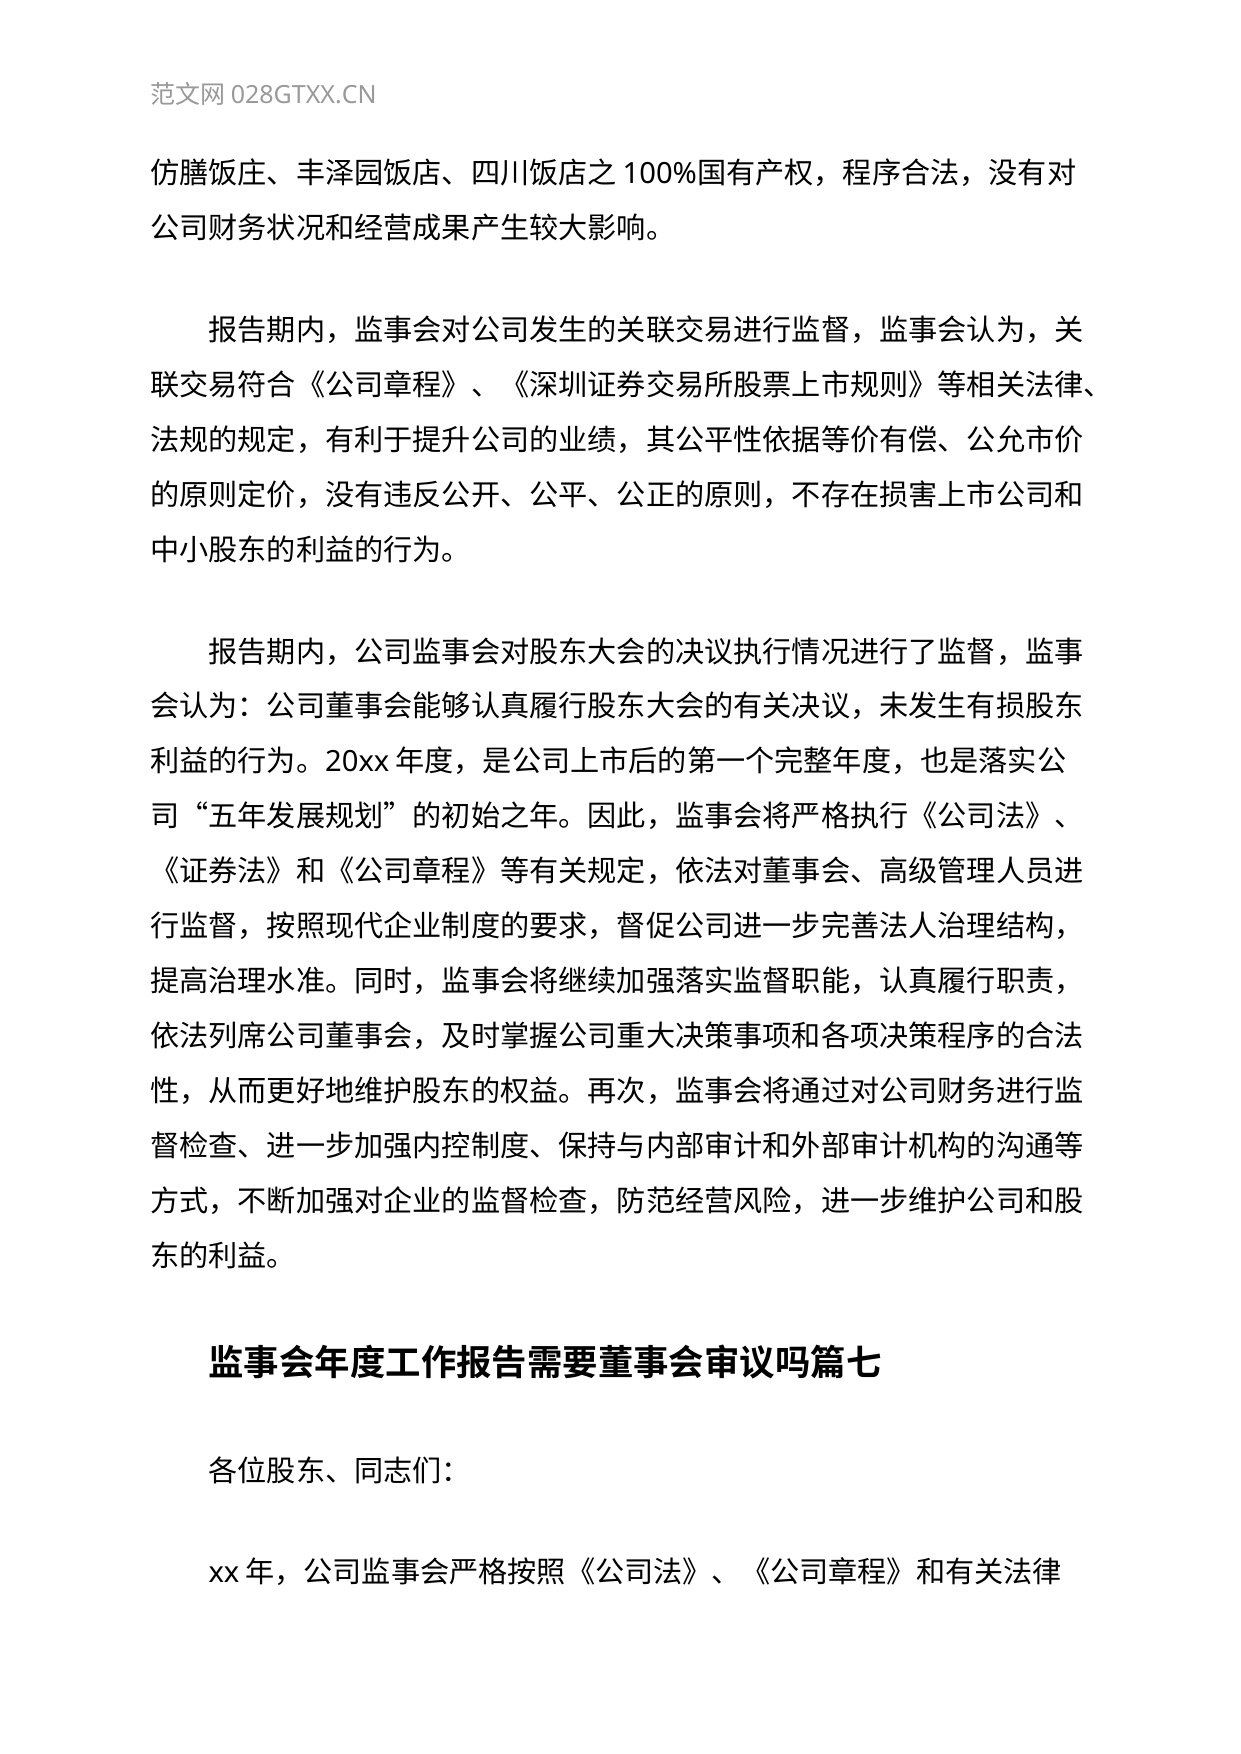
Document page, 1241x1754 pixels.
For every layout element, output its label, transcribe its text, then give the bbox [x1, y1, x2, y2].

text 报告期内，公司监事会对股东大会的决议执行情况进行了监督，监事会认为：公司董事会能够认真履行股东大会的有关决议，未发生有损股东利益的行为。20xx年度，是公司上市后的第一个完整年度，也是落实公司“五年发展规划”的初始之年。因此，监事会将严格执行《公司法》、《证券法》和《公司章程》等有关规定，依法对董事会、高级管理人员进行监督，按照现代企业制度的要求，督促公司进一步完善法人治理结构，提高治理水准。同时，监事会将继续加强落实监督职能，认真履行职责，依法列席公司董事会，及时掌握公司重大决策事项和各项决策程序的合法性，从而更好地维护股东的权益。再次，监事会将通过对公司财务进行监督检查、进一步加强内控制度、保持与内部审计和外部审计机构的沟通等方式，不断加强对企业的监督检查，防范经营风险，进一步维护公司和股东的利益。 [150, 628, 1090, 1274]
text 监事会年度工作报告需要董事会审议吗篇七 [150, 1334, 1090, 1385]
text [150, 1549, 1090, 1591]
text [150, 150, 1090, 247]
text 报告期内，监事会对公司发生的关联交易进行监督，监事会认为，关联交易符合《公司章程》、《深圳证券交易所股票上市规则》等相关法律、法规的规定，有利于提升公司的业绩，其公平性依据等价有偿、公允市价的原则定价，没有违反公开、公平、公正的原则，不存在损害上市公司和中小股东的利益的行为。 [150, 307, 1090, 569]
text 各位股东、同志们： [150, 1447, 1090, 1489]
